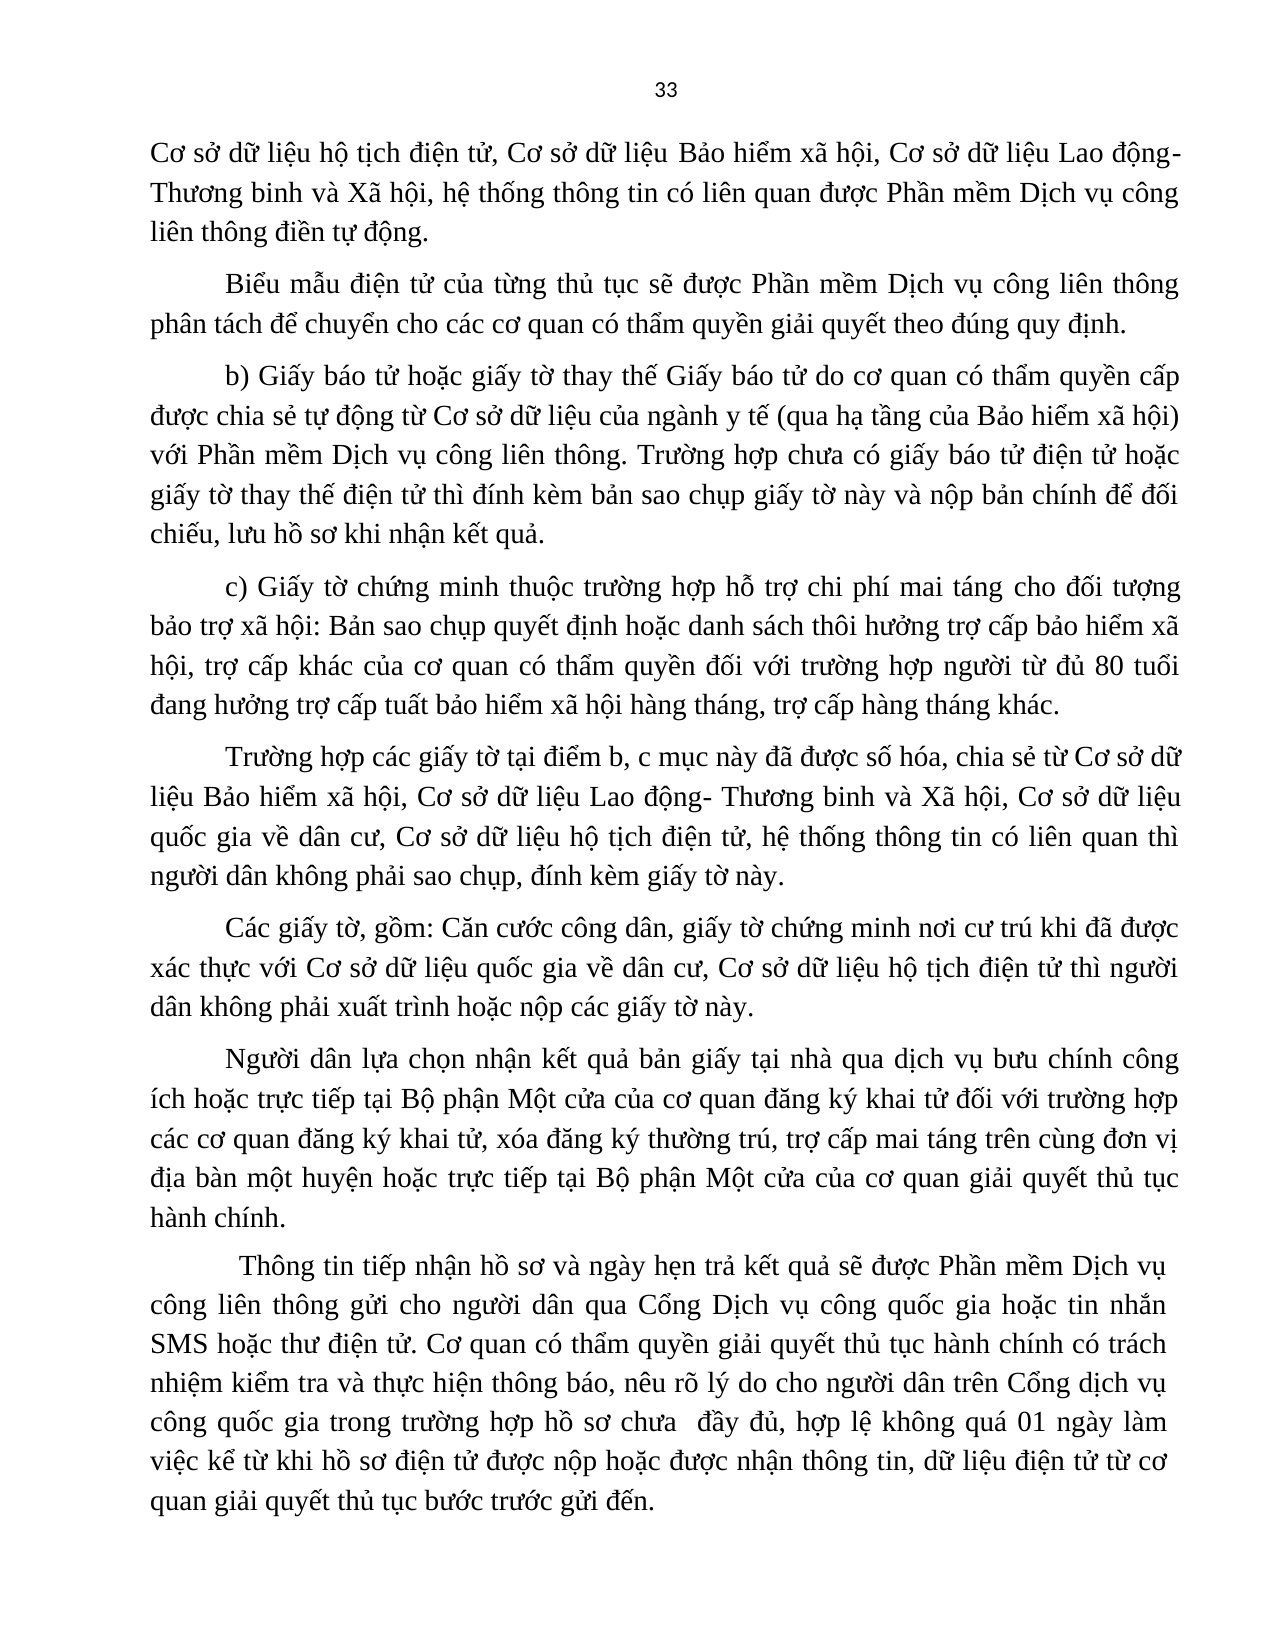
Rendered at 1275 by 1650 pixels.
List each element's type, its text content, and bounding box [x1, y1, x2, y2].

text Các giấy tờ, gồm: Căn cước công dân, giấy tờ chứng minh nơi cư trú khi đã được xác thực với Cơ sở dữ liệu quốc gia về dân cư, Cơ sở dữ liệu hộ tịch điện tử thì người dân không phải xuất trình hoặc nộp các giấy tờ này. [150, 906, 1181, 1025]
text Biểu mẫu điện tử của từng thủ tục sẽ được Phần mềm Dịch vụ công liên thông phân tách để chuyển cho các cơ quan có thẩm quyền giải quyết theo đúng quy định. [150, 262, 1181, 341]
text Người dân lựa chọn nhận kết quả bản giấy tại nhà qua dịch vụ bưu chính công ích hoặc trực tiếp tại Bộ phận Một cửa của cơ quan đăng ký khai tử đối với trường hợp các cơ quan đăng ký khai tử, xóa đăng ký thường trú, trợ cấp mai táng trên cùng đơn vị địa bàn một huyện hoặc trực tiếp tại Bộ phận Một cửa của cơ quan giải quyết thủ tục hành chính. [150, 1037, 1181, 1235]
text c) Giấy tờ chứng minh thuộc trường hợp hỗ trợ chi phí mai táng cho đối tượng bảo trợ xã hội: Bản sao chụp quyết định hoặc danh sách thôi hưởng trợ cấp bảo hiểm xã hội, trợ cấp khác của cơ quan có thẩm quyền đối với trường hợp người từ đủ 80 tuổi đang hưởng trợ cấp tuất bảo hiểm xã hội hàng tháng, trợ cấp hàng tháng khác. [150, 564, 1181, 723]
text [150, 131, 1181, 250]
text Trường hợp các giấy tờ tại điểm b, c mục này đã được số hóa, chia sẻ từ Cơ sở dữ liệu Bảo hiểm xã hội, Cơ sở dữ liệu Lao động- Thương binh và Xã hội, Cơ sở dữ liệu quốc gia về dân cư, Cơ sở dữ liệu hộ tịch điện tử, hệ thống thông tin có liên quan thì người dân không phải sao chụp, đính kèm giấy tờ này. [150, 735, 1181, 893]
text Thông tin tiếp nhận hồ sơ và ngày hẹn trả kết quả sẽ được Phần mềm Dịch vụ công liên thông gửi cho người dân qua Cổng Dịch vụ công quốc gia hoặc tin nhắn SMS hoặc thư điện tử. Cơ quan có thẩm quyền giải quyết thủ tục hành chính có trách nhiệm kiểm tra và thực hiện thông báo, nêu rõ lý do cho người dân trên Cổng dịch vụ công quốc gia trong trường hợp hồ sơ chưa đầy đủ, hợp lệ không quá 01 ngày làm việc kể từ khi hồ sơ điện tử được nộp hoặc được nhận thông tin, dữ liệu điện tử từ cơ quan giải quyết thủ tục bước trước gửi đến. [150, 1248, 1169, 1516]
text b) Giấy báo tử hoặc giấy tờ thay thế Giấy báo tử do cơ quan có thẩm quyền cấp được chia sẻ tự động từ Cơ sở dữ liệu của ngành y tế (qua hạ tầng của Bảo hiểm xã hội) với Phần mềm Dịch vụ công liên thông. Trường hợp chưa có giấy báo tử điện tử hoặc giấy tờ thay thế điện tử thì đính kèm bản sao chụp giấy tờ này và nộp bản chính để đối chiếu, lưu hồ sơ khi nhận kết quả. [150, 354, 1181, 552]
